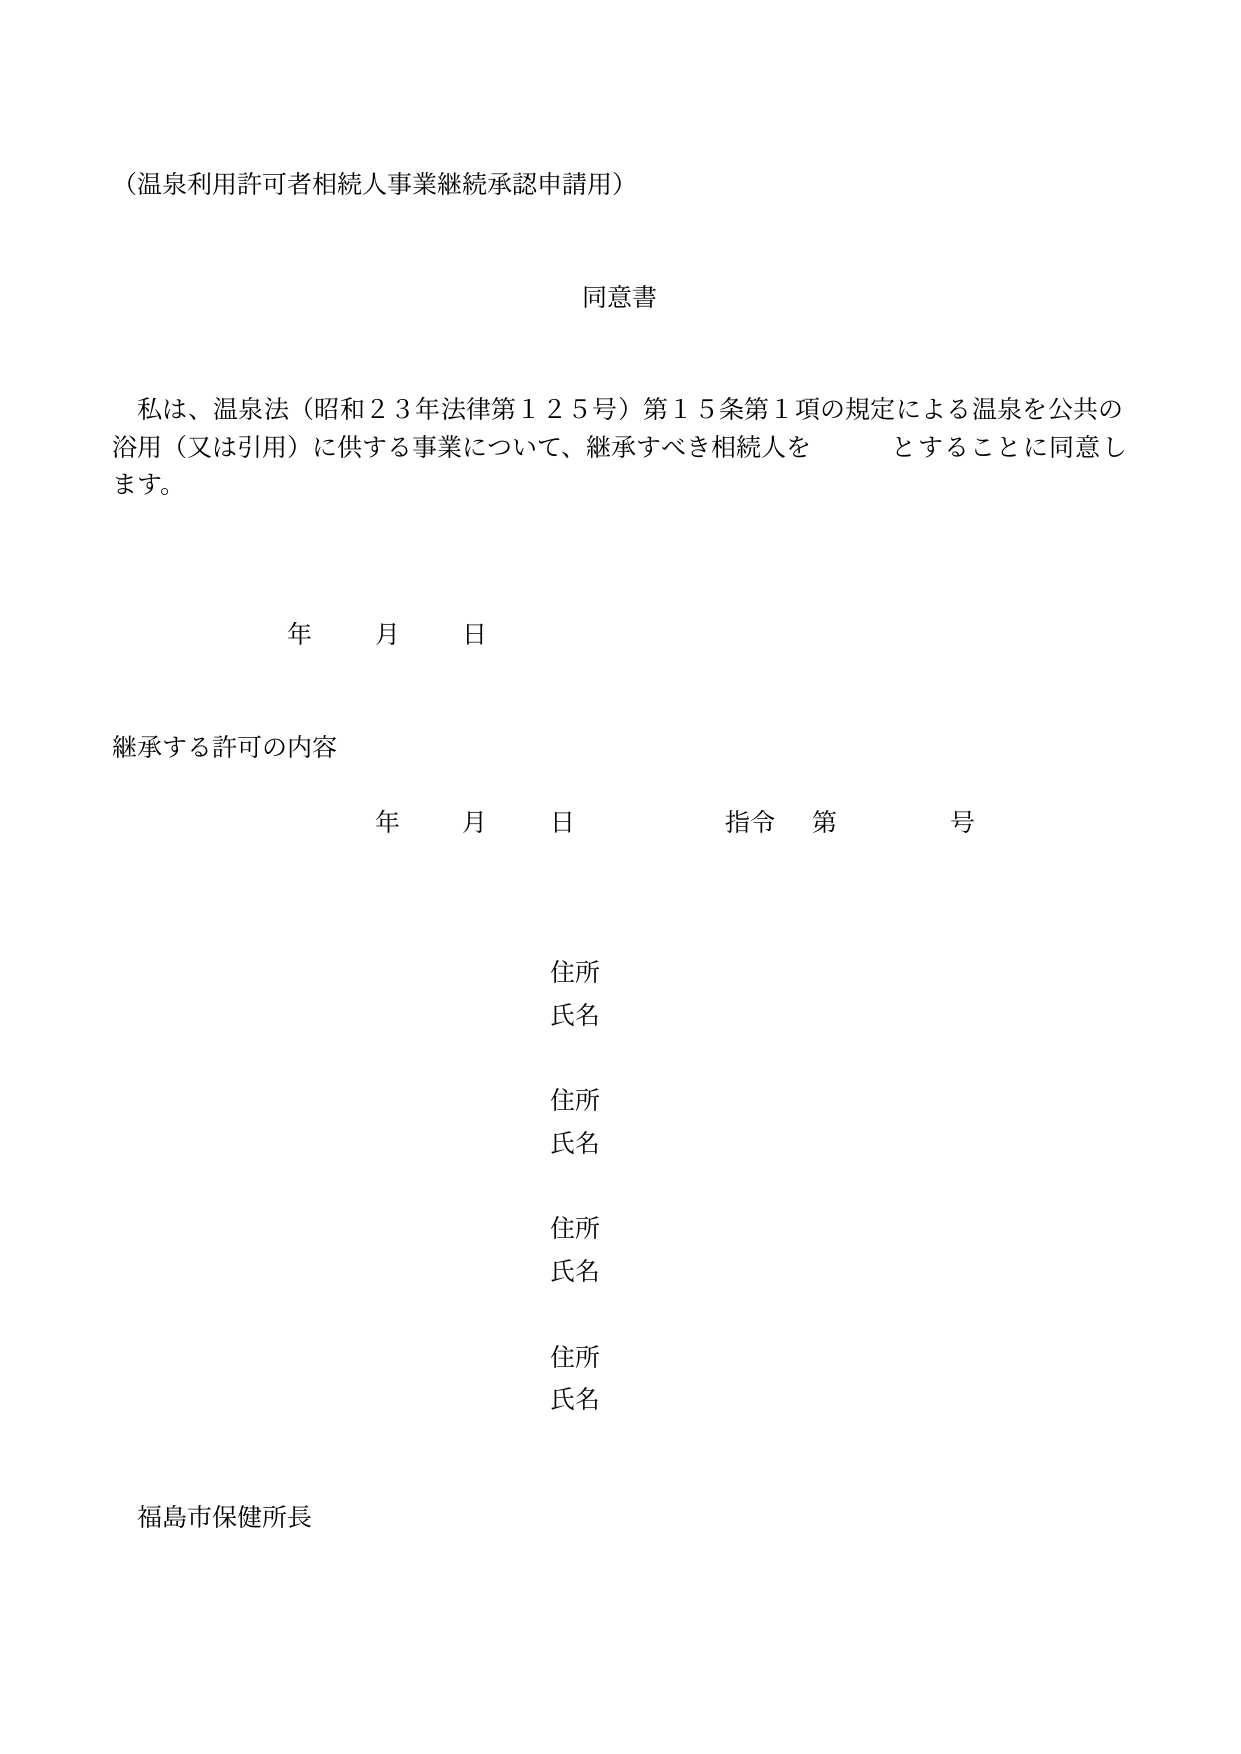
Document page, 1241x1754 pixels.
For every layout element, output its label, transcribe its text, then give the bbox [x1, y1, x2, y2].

text 住所 [112, 952, 1128, 989]
text 年 月 日 指令 第 号 [112, 802, 1128, 839]
text 住所 [462, 1208, 1128, 1246]
text 氏名 [112, 1251, 1128, 1289]
text 同意書 [112, 277, 1128, 314]
text 氏名 [112, 1379, 1128, 1417]
text 継承する許可の内容 [112, 727, 1128, 764]
text 住所 [462, 1080, 1128, 1118]
text 住所 [462, 1337, 1128, 1374]
text （温泉利用許可者相続人事業継続承認申請用） [112, 164, 1128, 202]
text 氏名 [112, 1123, 1128, 1161]
text 福島市保健所長 [112, 1497, 1128, 1535]
text 私は、温泉法（昭和２３年法律第１２５号）第１５条第１項の規定による温泉を公共の [112, 389, 1128, 427]
text 氏名 [112, 995, 1128, 1032]
text 浴用（又は引用）に供する事業について、継承すべき相続人を とすることに同意します。 [112, 427, 1128, 502]
text 年 月 日 [112, 614, 1128, 652]
